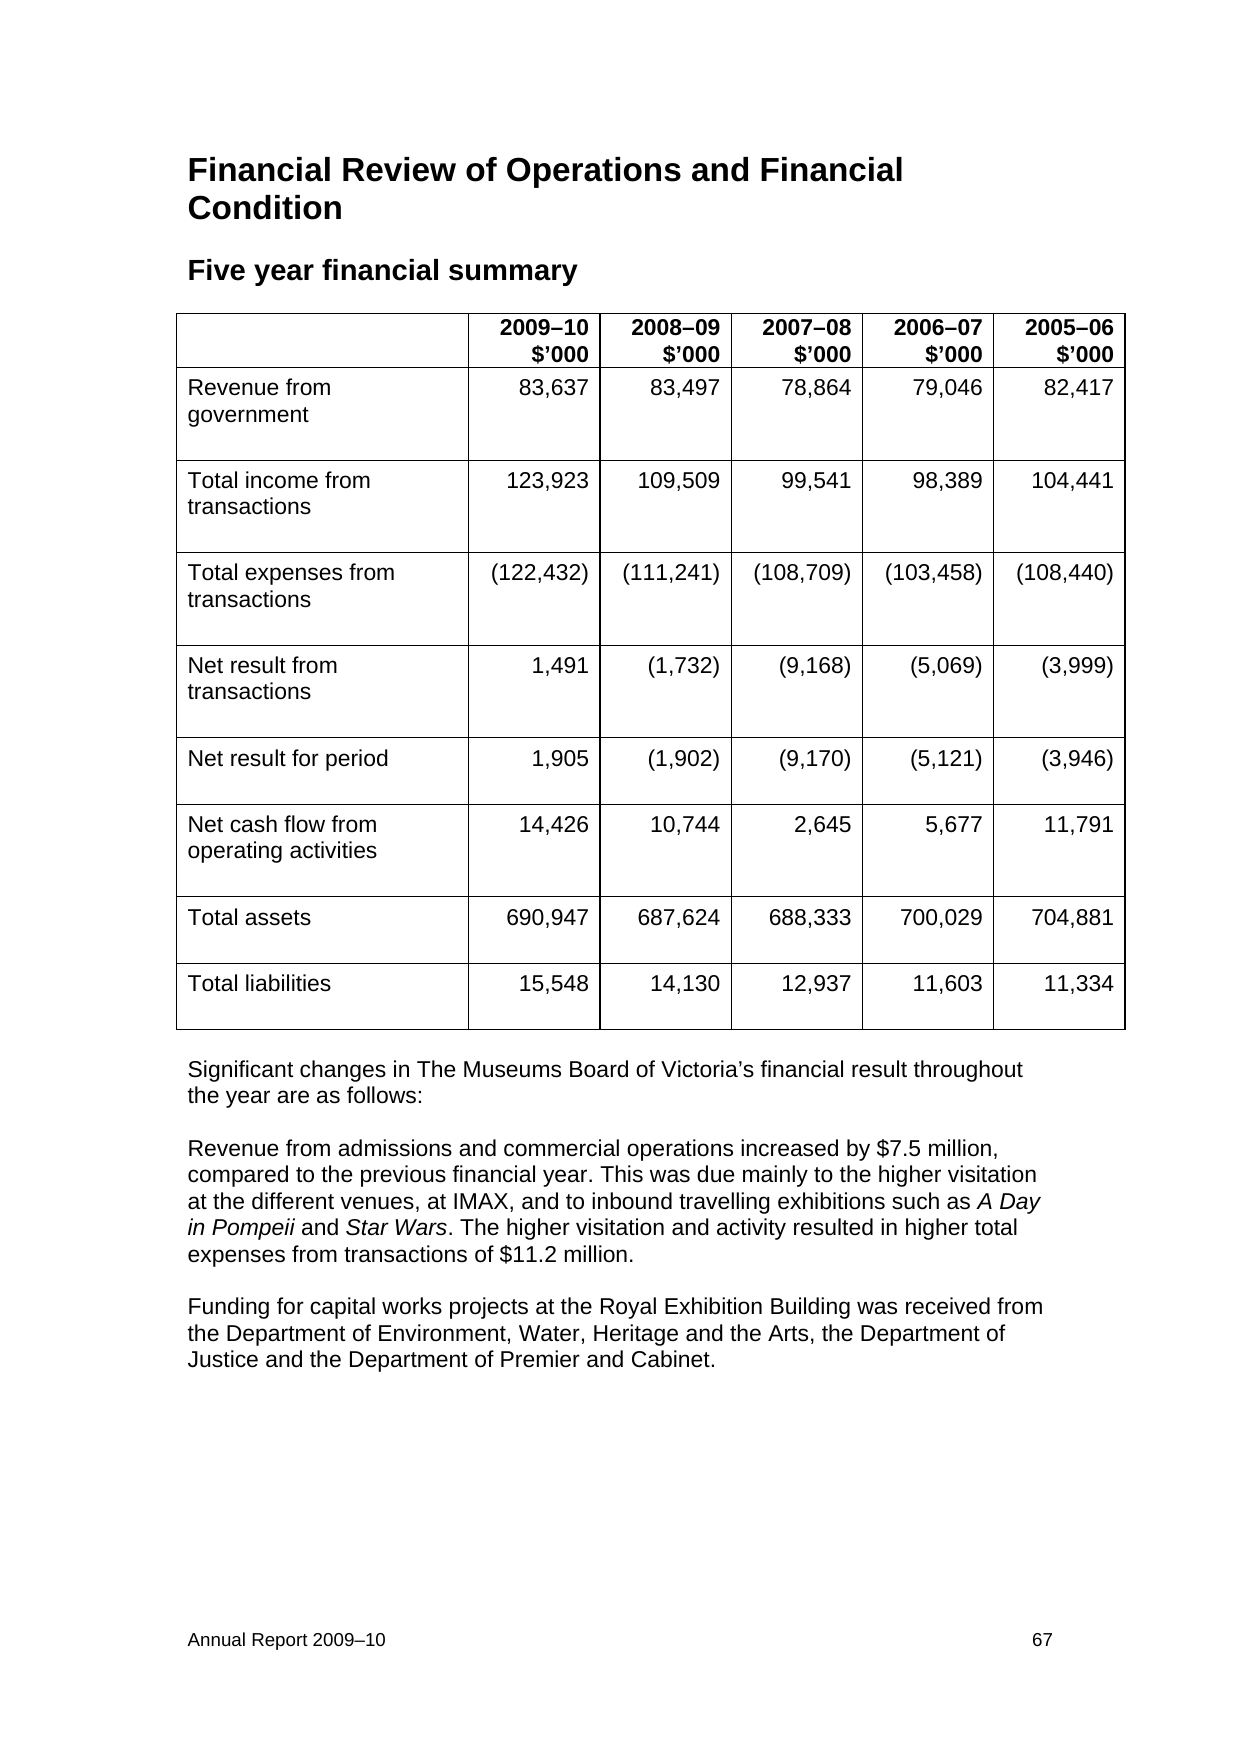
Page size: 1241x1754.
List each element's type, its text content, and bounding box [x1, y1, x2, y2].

text Funding for capital works projects at the Royal Exhibition Building was received from the Department of Environment, Water, Heritage and the Arts, the Department of Justice and the Department of Premier and Cabinet. [187, 1293, 1053, 1372]
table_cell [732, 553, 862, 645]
text Five year financial summary [187, 253, 1053, 287]
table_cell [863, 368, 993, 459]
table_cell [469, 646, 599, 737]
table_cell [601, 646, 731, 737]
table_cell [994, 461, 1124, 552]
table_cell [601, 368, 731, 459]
text Significant changes in The Museums Board of Victoria’s financial result throughout the year are as follows: [187, 1056, 1053, 1109]
text Financial Review of Operations and Financial Condition [187, 150, 1053, 227]
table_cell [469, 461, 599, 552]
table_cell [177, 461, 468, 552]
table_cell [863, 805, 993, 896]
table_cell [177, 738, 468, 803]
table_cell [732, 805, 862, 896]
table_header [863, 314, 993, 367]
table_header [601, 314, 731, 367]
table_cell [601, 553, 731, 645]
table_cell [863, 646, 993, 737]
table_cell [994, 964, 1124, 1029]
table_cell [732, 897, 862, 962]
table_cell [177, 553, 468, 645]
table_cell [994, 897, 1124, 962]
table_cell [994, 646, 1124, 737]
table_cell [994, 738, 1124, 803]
text Revenue from admissions and commercial operations increased by $7.5 million, compared to the previous financial year. This was due mainly to the higher visitation at the different venues, at IMAX, and to inbound travelling exhibitions such as A Day in Pompeii and Star Wars. The higher visitation and activity resulted in higher total expenses from transactions of $11.2 million. [187, 1135, 1053, 1267]
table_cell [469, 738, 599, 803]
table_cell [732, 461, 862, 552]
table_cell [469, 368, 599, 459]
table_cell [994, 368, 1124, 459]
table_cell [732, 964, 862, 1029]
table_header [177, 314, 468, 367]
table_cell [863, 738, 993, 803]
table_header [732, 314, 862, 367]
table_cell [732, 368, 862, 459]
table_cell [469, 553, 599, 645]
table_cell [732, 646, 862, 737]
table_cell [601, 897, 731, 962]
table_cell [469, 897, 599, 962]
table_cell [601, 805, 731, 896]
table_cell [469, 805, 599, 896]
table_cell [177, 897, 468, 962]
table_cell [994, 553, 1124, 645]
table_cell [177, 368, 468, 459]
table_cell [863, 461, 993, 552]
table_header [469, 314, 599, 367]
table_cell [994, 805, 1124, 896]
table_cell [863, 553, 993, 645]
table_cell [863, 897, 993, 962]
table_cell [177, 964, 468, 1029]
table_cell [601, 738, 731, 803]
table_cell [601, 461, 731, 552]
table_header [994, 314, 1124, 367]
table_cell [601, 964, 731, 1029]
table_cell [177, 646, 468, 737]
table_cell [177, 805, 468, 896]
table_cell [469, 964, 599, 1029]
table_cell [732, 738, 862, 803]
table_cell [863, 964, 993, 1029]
